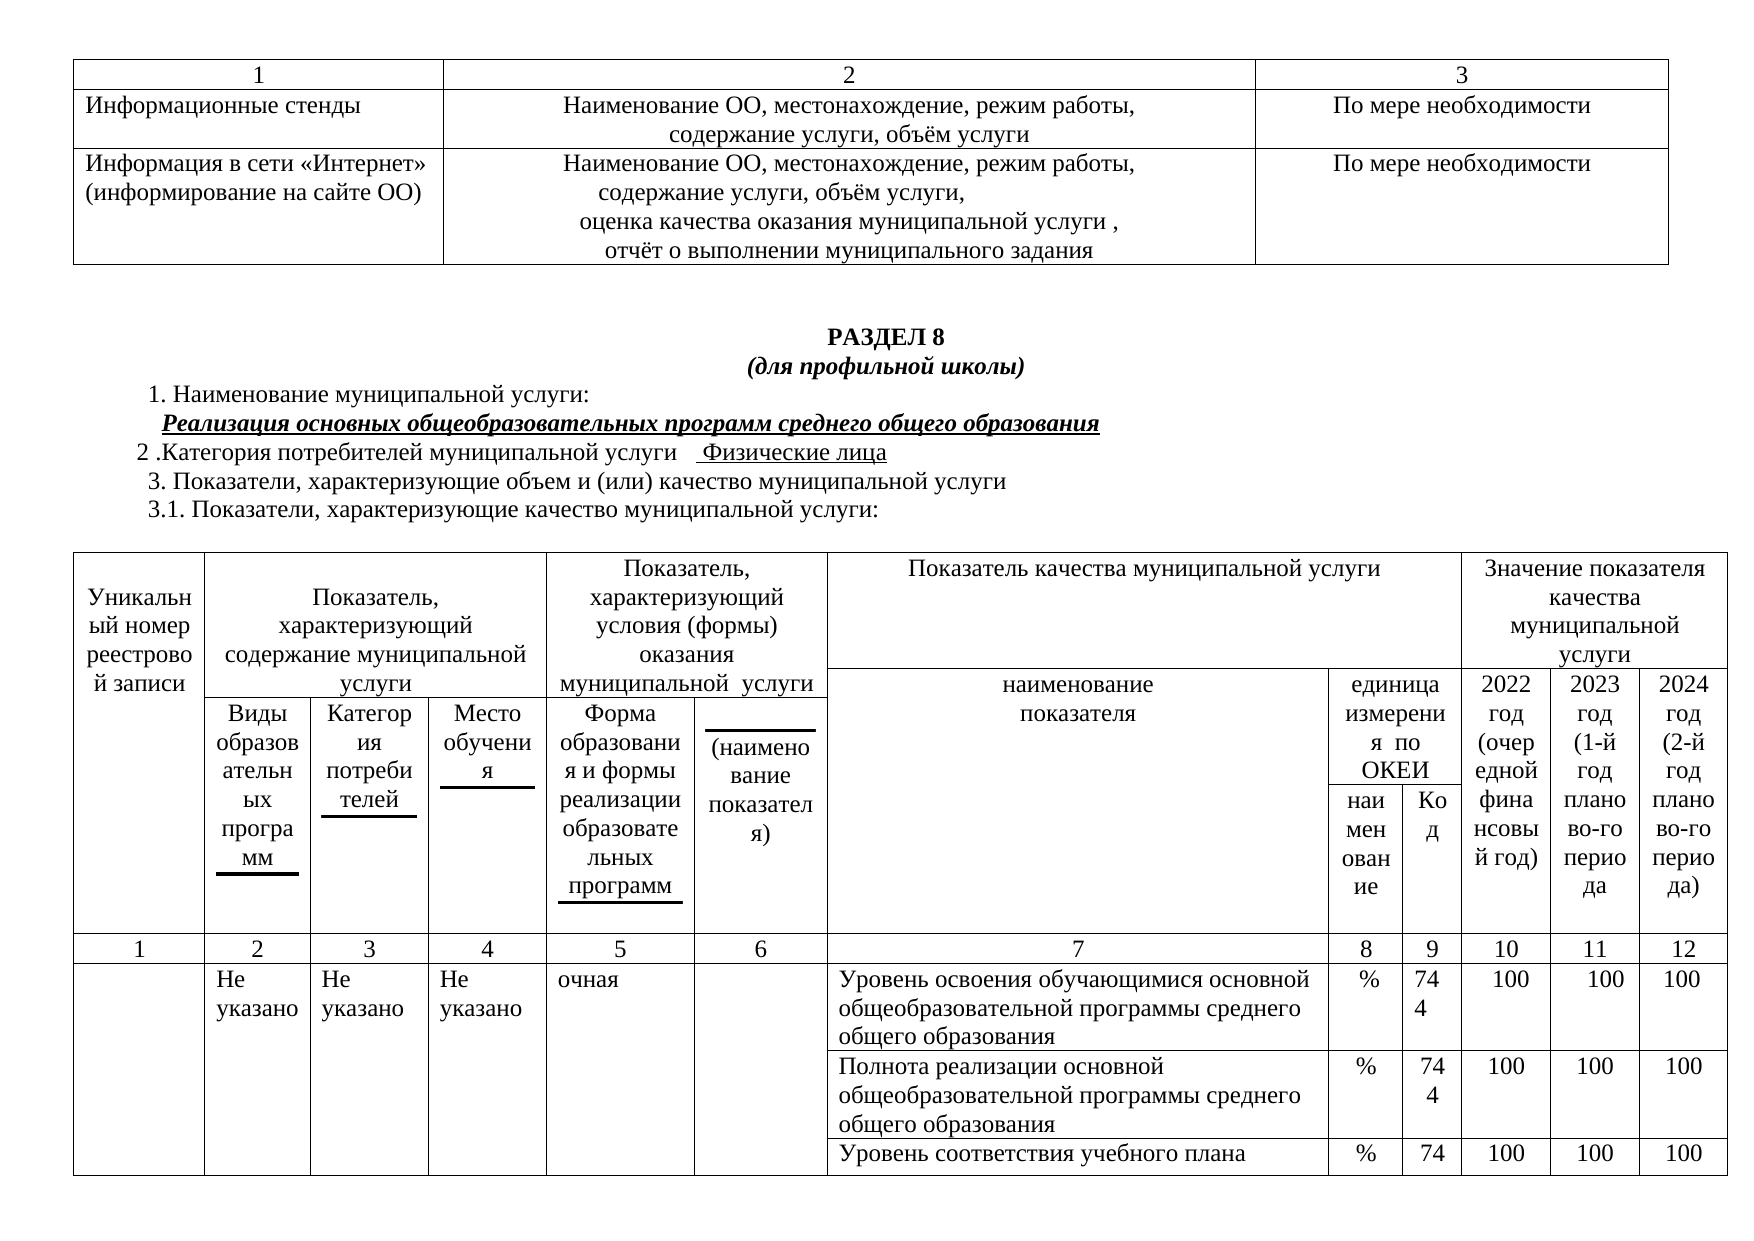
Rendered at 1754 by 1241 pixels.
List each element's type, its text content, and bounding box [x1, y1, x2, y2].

table_header Показатель, характеризующий содержание муниципальной услуги [205, 553, 546, 697]
table_cell 5 [547, 934, 694, 963]
table_cell Наименование ОО, местонахождение, режим работы, содержание услуги, объём услуги [444, 90, 1255, 147]
table_header Показатель, характеризующий условия (формы) оказания муниципальной услуги [547, 553, 827, 697]
table_cell Наименование ОО, местонахождение, режим работы, содержание услуги, объём услуги, оценка качества оказания муниципальной услуги , отчёт о выполнении муниципального задания [444, 149, 1255, 263]
table_cell 1 [74, 60, 443, 89]
text 1. Наименование муниципальной услуги: [148, 379, 1698, 408]
table_cell очная [547, 964, 694, 1175]
table_cell % [1329, 1139, 1402, 1175]
table_cell По мере необходимости [1256, 149, 1668, 263]
table_cell Уровень освоения обучающимися основной общеобразовательной программы среднего общего образования [828, 964, 1328, 1050]
table_cell Не указано [205, 964, 310, 1175]
table_cell 6 [695, 934, 827, 963]
table_cell 9 [1403, 934, 1461, 963]
table_cell 4 [429, 934, 546, 963]
text 2 .Категория потребителей муниципальной услуги Физические лица [74, 437, 1698, 466]
table_cell 100 [1462, 964, 1550, 1050]
table_cell Место обучения [429, 698, 546, 933]
table_cell наименование показателя [828, 669, 1328, 933]
table_cell 2 [205, 934, 310, 963]
text РАЗДЕЛ 8 [74, 322, 1698, 351]
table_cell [828, 1139, 1328, 1175]
table_cell Информация в сети «Интернет» (информирование на сайте ОО) [74, 149, 443, 263]
table_cell Полнота реализации основной общеобразовательной программы среднего общего образования [828, 1051, 1328, 1137]
table_cell [74, 964, 204, 1175]
text (для профильной школы) [74, 351, 1698, 379]
table_cell 8 [1329, 934, 1402, 963]
table_cell 3 [1256, 60, 1668, 89]
table_cell % [1329, 1051, 1402, 1137]
table_cell 100 [1551, 964, 1639, 1050]
table_cell 100 [1462, 1139, 1550, 1175]
table_cell 100 [1462, 1051, 1550, 1137]
table_cell Форма образования и формы реализации образовательных программ [547, 698, 694, 933]
table_cell % [1329, 964, 1402, 1050]
table_cell 100 [1551, 1051, 1639, 1137]
text 3.1. Показатели, характеризующие качество муниципальной услуги: [148, 494, 1698, 523]
table_cell Не указано [311, 964, 428, 1175]
table_cell 10 [1462, 934, 1550, 963]
table_cell 100 [1640, 1139, 1727, 1175]
table_cell 100 [1640, 964, 1727, 1050]
table_cell 1 [74, 934, 204, 963]
text Реализация основных общеобразовательных программ среднего общего образования [74, 408, 1698, 437]
table_cell 12 [1640, 934, 1727, 963]
table_cell единица измерения по ОКЕИ [1329, 669, 1461, 784]
table_cell Код [1403, 785, 1461, 933]
table_cell 7 [828, 934, 1328, 963]
table_cell 100 [1640, 1051, 1727, 1137]
table_header Показатель качества муниципальной услуги [828, 553, 1461, 668]
table_cell 3 [311, 934, 428, 963]
table_cell Информационные стенды [74, 90, 443, 147]
table_header Значение показателя качества муниципальной услуги [1462, 553, 1727, 668]
table_cell 744 [1403, 1051, 1461, 1137]
table_cell 744 [1403, 964, 1461, 1050]
table_cell 2 [444, 60, 1255, 89]
table_cell 100 [1551, 1139, 1639, 1175]
table_cell наименование [1329, 785, 1402, 933]
table_cell Категория потребителей [311, 698, 428, 933]
table_cell 744 [1403, 1139, 1461, 1175]
text 3. Показатели, характеризующие объем и (или) качество муниципальной услуги [148, 466, 1698, 494]
table_cell (наименование показателя) [695, 698, 827, 933]
table_cell 2024 год (2-й год планово-го периода) [1640, 669, 1727, 933]
table_cell 2023 год (1-й год планово-го периода [1551, 669, 1639, 933]
table_cell 11 [1551, 934, 1639, 963]
table_cell Не указано [429, 964, 546, 1175]
table_cell Виды образовательных программ [205, 698, 310, 933]
table_cell [695, 964, 827, 1175]
table_cell 2022 год (очередной финансовый год) [1462, 669, 1550, 933]
table_header Уникальный номер реестровой записи [74, 553, 204, 933]
table_cell По мере необходимости [1256, 90, 1668, 147]
